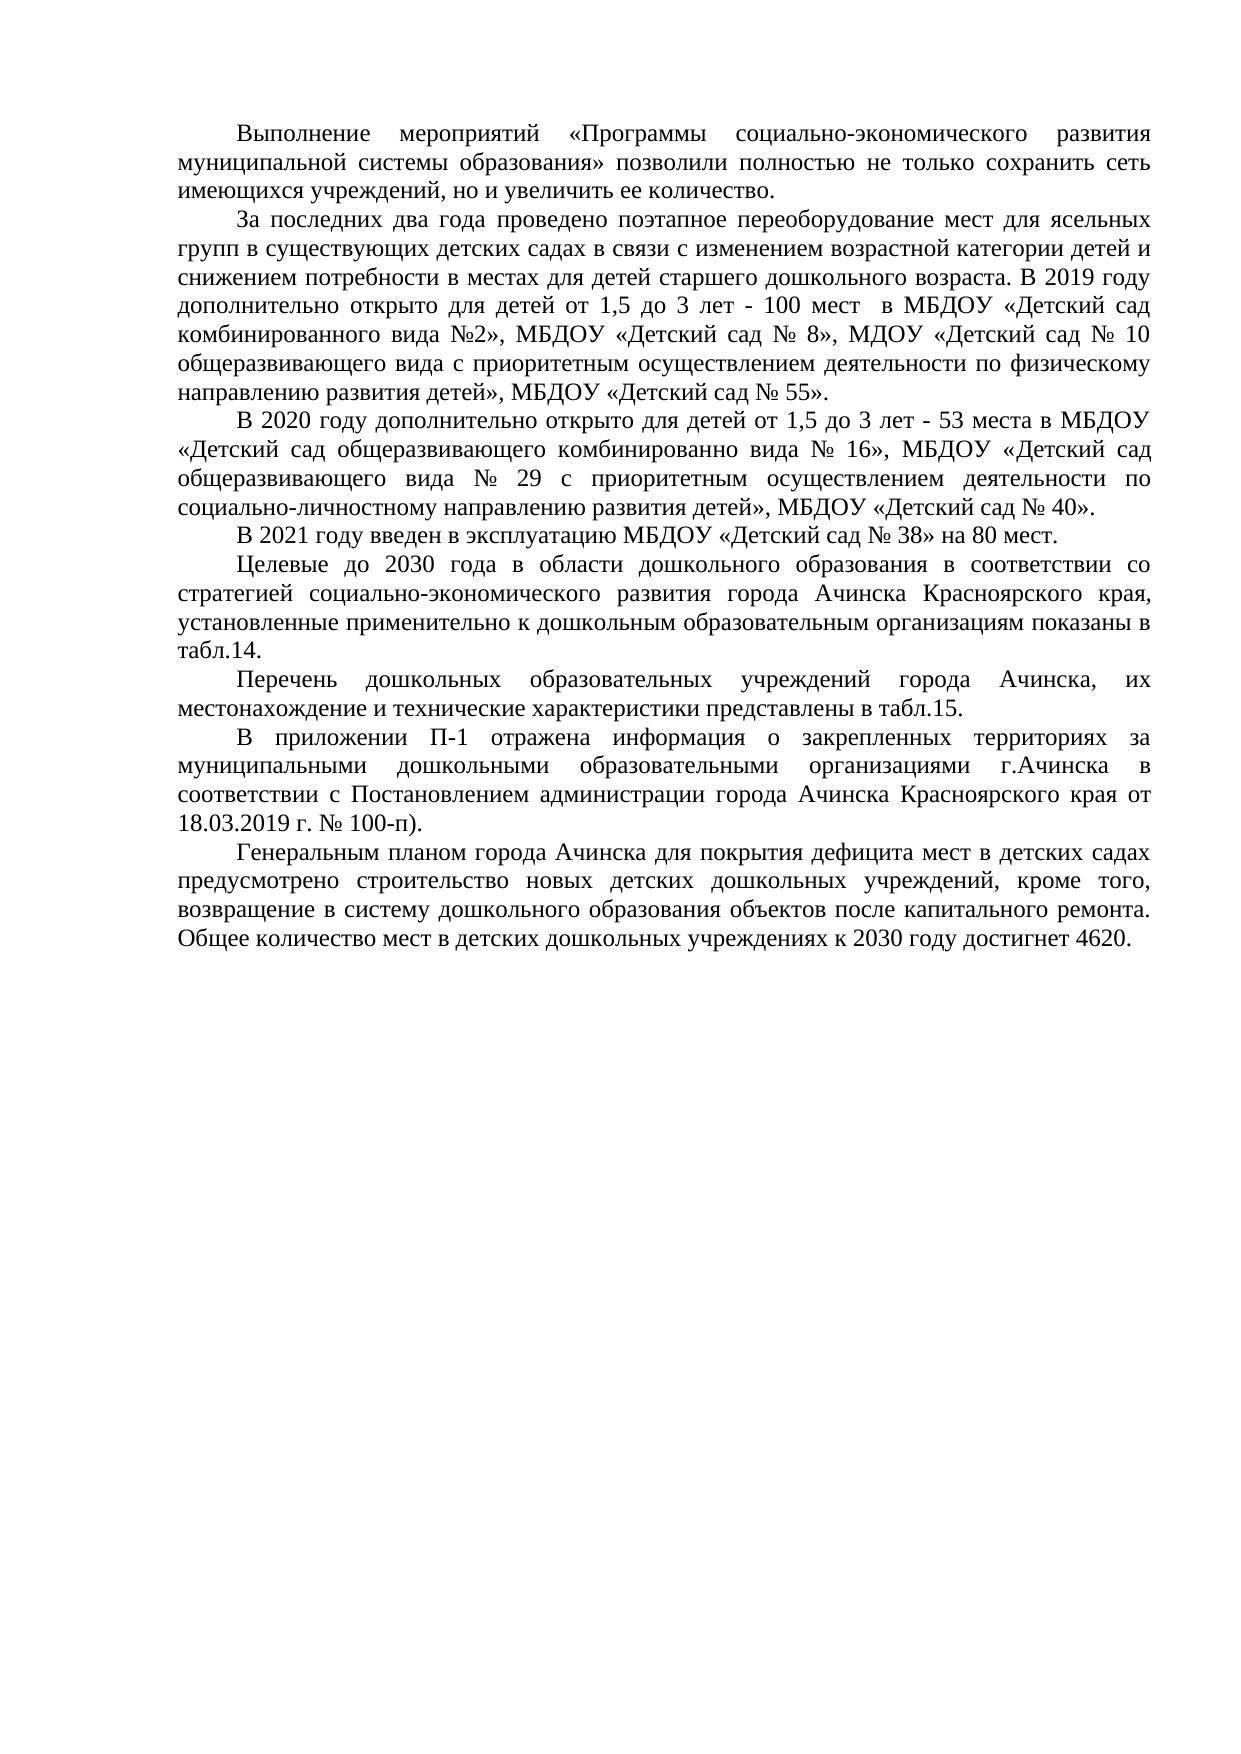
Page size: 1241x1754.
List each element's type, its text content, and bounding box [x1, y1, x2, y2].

text В 2020 году дополнительно открыто для детей от 1,5 до 3 лет - 53 места в МБДОУ «Детский сад общеразвивающего комбинированно вида № 16», МБДОУ «Детский сад общеразвивающего вида № 29 с приоритетным осуществлением деятельности по социально-личностному направлению развития детей», МБДОУ «Детский сад № 40». [177, 406, 1152, 521]
text В 2021 году введен в эксплуатацию МБДОУ «Детский сад № 38» на 80 мест. [177, 521, 1152, 549]
text Перечень дошкольных образовательных учреждений города Ачинска, их местонахождение и технические характеристики представлены в табл.15. [177, 664, 1152, 722]
text Генеральным планом города Ачинска для покрытия дефицита мест в детских садах предусмотрено строительство новых детских дошкольных учреждений, кроме того, возвращение в систему дошкольного образования объектов после капитального ремонта. Общее количество мест в детских дошкольных учреждениях к 2030 году достигнет 4620. [177, 837, 1152, 952]
text В приложении П-1 отражена информация о закрепленных территориях за муниципальными дошкольными образовательными организациями г.Ачинска в соответствии с Постановлением администрации города Ачинска Красноярского края от 18.03.2019 г. № 100-п). [177, 722, 1152, 837]
text Выполнение мероприятий «Программы социально-экономического развития муниципальной системы образования» позволили полностью не только сохранить сеть имеющихся учреждений, но и увеличить ее количество. [177, 118, 1152, 204]
text За последних два года проведено поэтапное переоборудование мест для ясельных групп в существующих детских садах в связи с изменением возрастной категории детей и снижением потребности в местах для детей старшего дошкольного возраста. В 2019 году дополнительно открыто для детей от 1,5 до 3 лет - 100 мест в МБДОУ «Детский сад комбинированного вида №2», МБДОУ «Детский сад № 8», МДОУ «Детский сад № 10 общеразвивающего вида с приоритетным осуществлением деятельности по физическому направлению развития детей», МБДОУ «Детский сад № 55». [177, 204, 1152, 406]
text Целевые до 2030 года в области дошкольного образования в соответствии со стратегией социально-экономического развития города Ачинска Красноярского края, установленные применительно к дошкольным образовательным организациям показаны в табл.14. [177, 549, 1152, 664]
